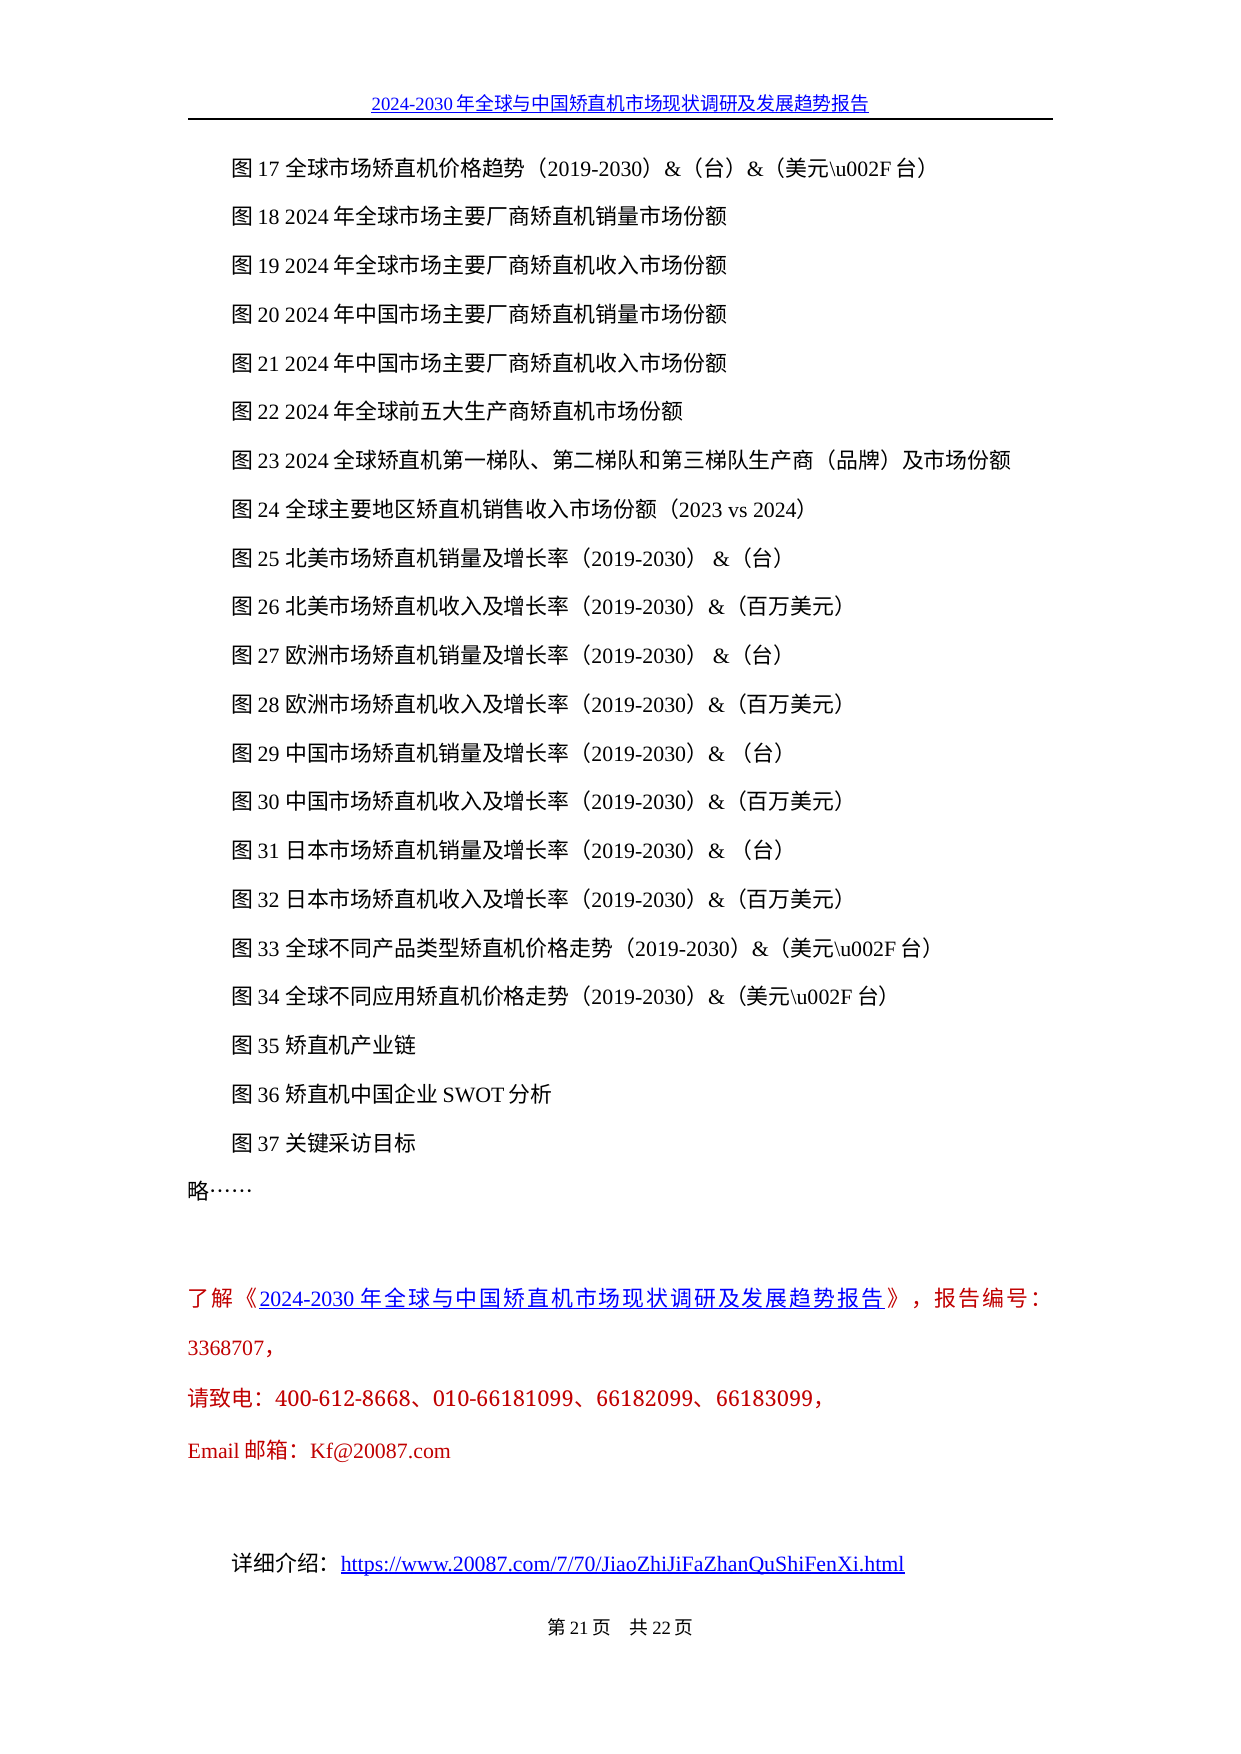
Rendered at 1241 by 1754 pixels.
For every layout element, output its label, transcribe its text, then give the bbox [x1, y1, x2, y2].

text 了解《2024-2030年全球与中国矫直机市场现状调研及发展趋势报告》，报告编号：3368707， [187, 1280, 1053, 1362]
text 请致电：400-612-8668、010-66181099、66182099、66183099， [187, 1381, 1053, 1413]
text 详细介绍：https://www.20087.com/7/70/JiaoZhiJiFaZhanQuShiFenXi.html [187, 1545, 1053, 1578]
text Email邮箱：Kf@20087.com [187, 1432, 1053, 1465]
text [187, 150, 1053, 1206]
